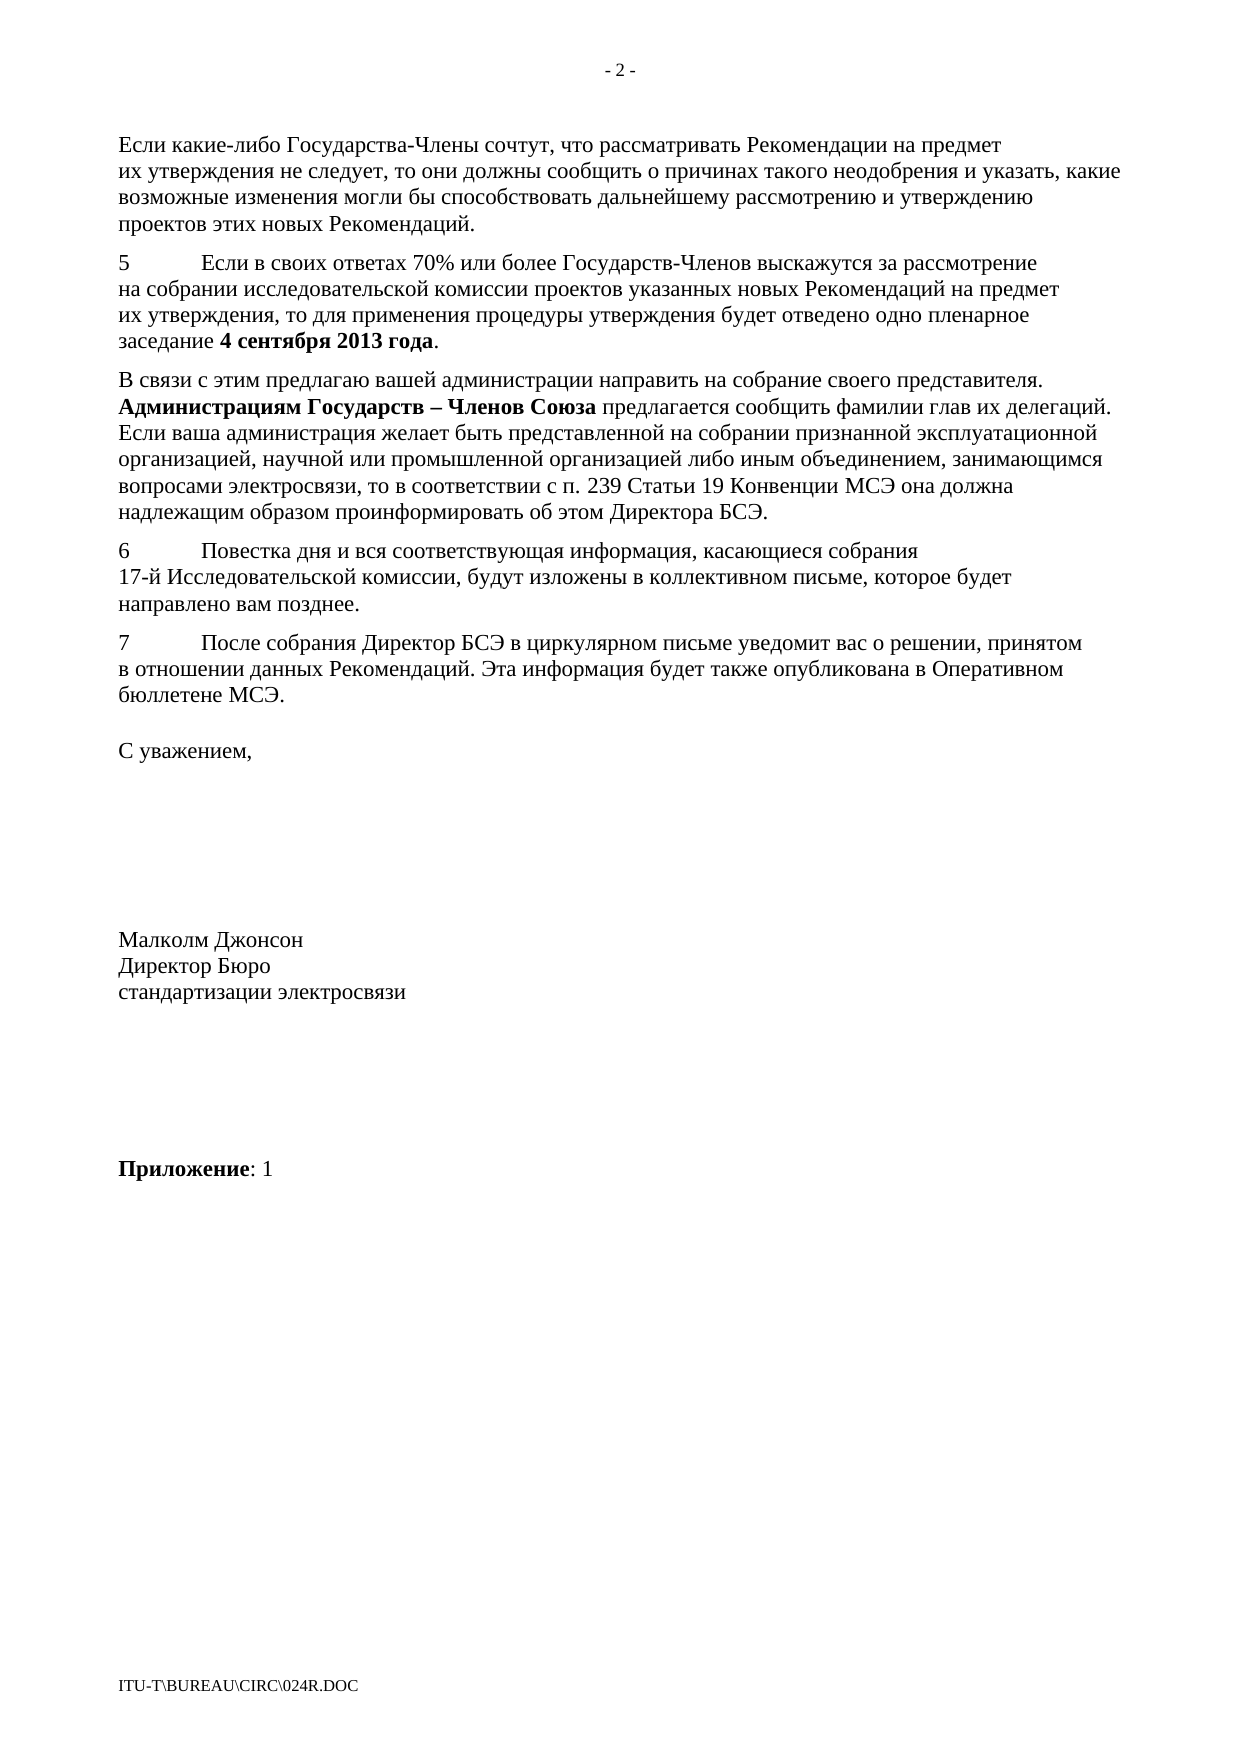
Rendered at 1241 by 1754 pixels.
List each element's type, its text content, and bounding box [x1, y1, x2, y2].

title С уважением, [118, 737, 1122, 763]
text 5 Если в своих ответах 70% или более Государств-Членов выскажутся за рассмотрение на собрании исследовательской комиссии проектов указанных новых Рекомендаций на предмет их утверждения, то для применения процедуры утверждения будет отведено одно пленарное заседание 4 сентября 2013 года. [118, 248, 1122, 354]
text В связи с этим предлагаю вашей администрации направить на собрание своего представителя. Администрациям Государств – Членов Союза предлагается сообщить фамилии глав их делегаций. Если ваша администрация желает быть представленной на собрании признанной эксплуатационной организацией, научной или промышленной организацией либо иным объединением, занимающимся вопросами электросвязи, то в соответствии с п. 239 Статьи 19 Конвенции МСЭ она должна надлежащим образом проинформировать об этом Директора БСЭ. [118, 366, 1122, 524]
text Если какие-либо Государства-Члены сочтут, что рассматривать Рекомендации на предмет их утверждения не следует, то они должны сообщить о причинах такого неодобрения и указать, какие возможные изменения могли бы способствовать дальнейшему рассмотрению и утверждению проектов этих новых Рекомендаций. [118, 131, 1122, 236]
text 7 После собрания Директор БСЭ в циркулярном письме уведомит вас о решении, принятом в отношении данных Рекомендаций. Эта информация будет также опубликована в Оперативном бюллетене МСЭ. [118, 629, 1122, 708]
text 6 Повестка дня и вся соответствующая информация, касающиеся собрания 17-й Исследовательской комиссии, будут изложены в коллективном письме, которое будет направлено вам позднее. [118, 537, 1122, 616]
text Приложение: 1 [118, 1155, 1122, 1181]
text Малколм Джонсон Директор Бюро стандартизации электросвязи [118, 926, 1122, 1005]
